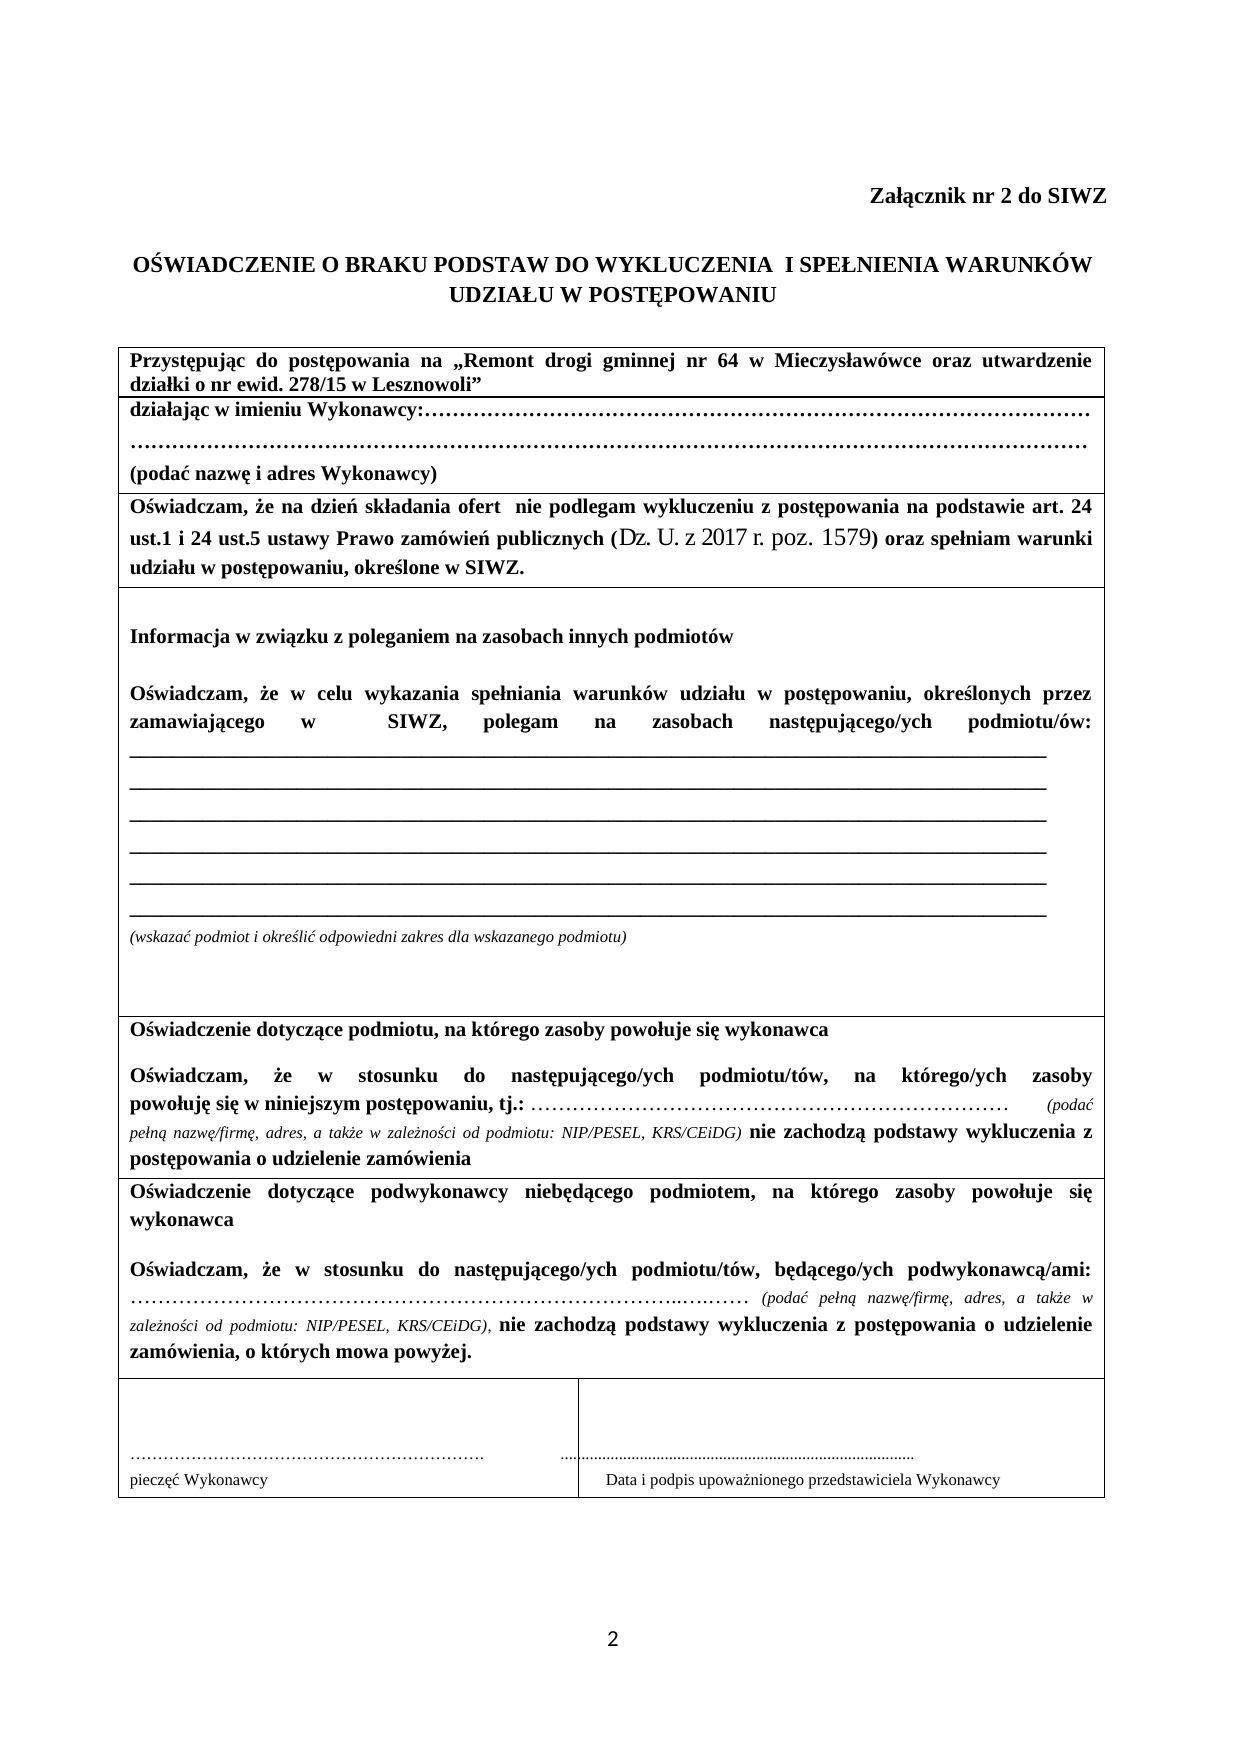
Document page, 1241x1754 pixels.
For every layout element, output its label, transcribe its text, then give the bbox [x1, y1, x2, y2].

text Załącznik nr 2 do SIWZ [118, 182, 1107, 208]
text OŚWIADCZENIE O BRAKU PODSTAW DO WYKLUCZENIA I SPEŁNIENIA WARUNKÓW UDZIAŁU W POSTĘPOWANIU [118, 251, 1107, 307]
table_cell Oświadczenie dotyczące podmiotu, na którego zasoby powołuje się wykonawca Oświadczam, że w stosunku do następującego/ych podmiotu/tów, na którego/ych zasoby powołuję się w niniejszym postępowaniu, tj.: …………………………………………………………… (podać pełną nazwę/firmę, adres, a także w zależności od podmiotu: NIP/PESEL, KRS/CEiDG) nie zachodzą podstawy wykluczenia z postępowania o udzielenie zamówienia [119, 1017, 1104, 1178]
table_cell ………………………………………………………. pieczęć Wykonawcy [119, 1379, 578, 1497]
table_cell działając w imieniu Wykonawcy:…………………………………………………………………………………… ………………………………………………………………………………………………………………………… (podać nazwę i adres Wykonawcy) [119, 398, 1104, 493]
table_header Przystępując do postępowania na „Remont drogi gminnej nr 64 w Mieczysławówce oraz utwardzenie działki o nr ewid. 278/15 w Lesznowoli” [119, 348, 1104, 396]
table_cell Oświadczam, że na dzień składania ofert nie podlegam wykluczeniu z postępowania na podstawie art. 24 ust.1 i 24 ust.5 ustawy Prawo zamówień publicznych (Dz. U. z 2017 r. poz. 1579) oraz spełniam warunki udziału w postępowaniu, określone w SIWZ. [119, 494, 1104, 587]
table_cell Informacja w związku z poleganiem na zasobach innych podmiotów Oświadczam, że w celu wykazania spełniania warunków udziału w postępowaniu, określonych przez zamawiającego w SIWZ, polegam na zasobach następującego/ych podmiotu/ów: ________________________________________________________________________________________ ________________________________________________________________________________________ ________________________________________________________________________________________ ________________________________________________________________________________________ ________________________________________________________________________________________ ________________________________________________________________________________________ (wskazać podmiot i określić odpowiedni zakres dla wskazanego podmiotu) [119, 588, 1104, 1016]
table_cell Oświadczenie dotyczące podwykonawcy niebędącego podmiotem, na którego zasoby powołuje się wykonawca Oświadczam, że w stosunku do następującego/ych podmiotu/tów, będącego/ych podwykonawcą/ami: ……………………………………………………………………..….…… (podać pełną nazwę/firmę, adres, a także w zależności od podmiotu: NIP/PESEL, KRS/CEiDG), nie zachodzą podstawy wykluczenia z postępowania o udzielenie zamówienia, o których mowa powyżej. [119, 1179, 1104, 1378]
table_cell ..................................................................................... Data i podpis upoważnionego przedstawiciela Wykonawcy [579, 1379, 1104, 1497]
